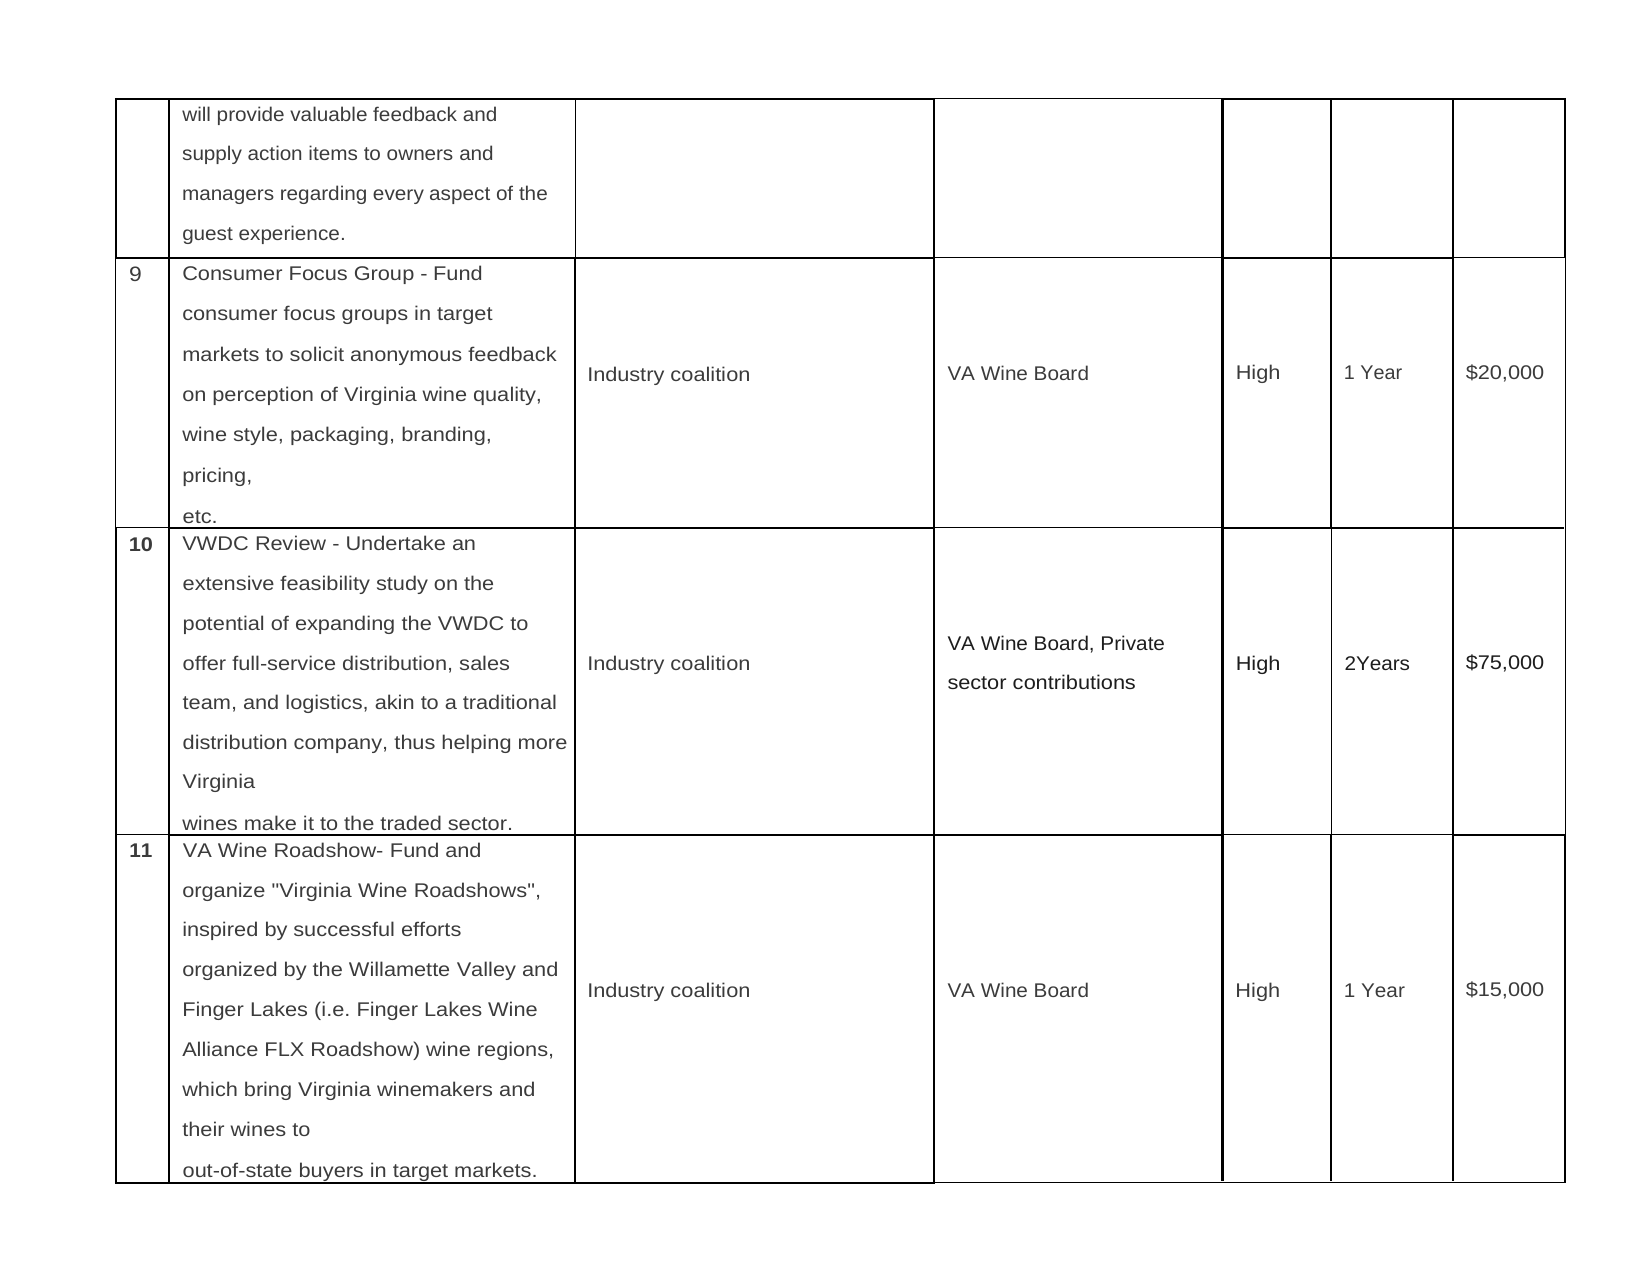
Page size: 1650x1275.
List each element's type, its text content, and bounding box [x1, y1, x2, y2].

table_header [1454, 100, 1564, 257]
table_header [1332, 100, 1452, 257]
table_cell Industry coalition [576, 836, 933, 1182]
table_header [117, 100, 168, 257]
table_header [935, 99, 1221, 257]
table_cell High [1224, 259, 1330, 527]
table_header will provide valuable feedback and supply action items to owners and managers regarding every aspect of the guest experience. [170, 100, 575, 257]
table_cell VA Wine Board, Private sector contributions [935, 528, 1221, 834]
table_cell 2Years [1332, 529, 1452, 834]
table_cell 11 [117, 835, 168, 1182]
table_header [576, 100, 933, 257]
table_header [1224, 100, 1330, 257]
table_cell VA Wine Board [935, 836, 1222, 1182]
table_cell Industry coalition [576, 259, 933, 527]
table_cell VA Wine Roadshow- Fund and organize "Virginia Wine Roadshows", inspired by successful efforts organized by the Willamette Valley and Finger Lakes (i.e. Finger Lakes Wine Alliance FLX Roadshow) wine regions, which bring Virginia winemakers and their wines to out-of-state buyers in target markets. [170, 836, 574, 1182]
table_cell 10 [117, 528, 168, 834]
table_cell Consumer Focus Group - Fund consumer focus groups in target markets to solicit anonymous feedback on perception of Virginia wine quality, wine style, packaging, branding, pricing, etc. [170, 259, 574, 527]
table_cell $15,000 [1453, 836, 1564, 1182]
table_cell $75,000 [1454, 527, 1565, 834]
table_cell Industry coalition [576, 529, 933, 834]
table_cell 1 Year [1332, 259, 1452, 527]
table_cell High [1224, 529, 1331, 834]
table_cell VWDC Review - Undertake an extensive feasibility study on the potential of expanding the VWDC to offer full-service distribution, sales team, and logistics, akin to a traditional distribution company, thus helping more Virginia wines make it to the traded sector. [170, 529, 574, 834]
table_cell 1 Year [1331, 835, 1453, 1182]
table_cell High [1223, 835, 1331, 1182]
table_cell $20,000 [1454, 258, 1565, 527]
table_cell VA Wine Board [935, 258, 1221, 527]
table_cell 9 [116, 259, 168, 527]
